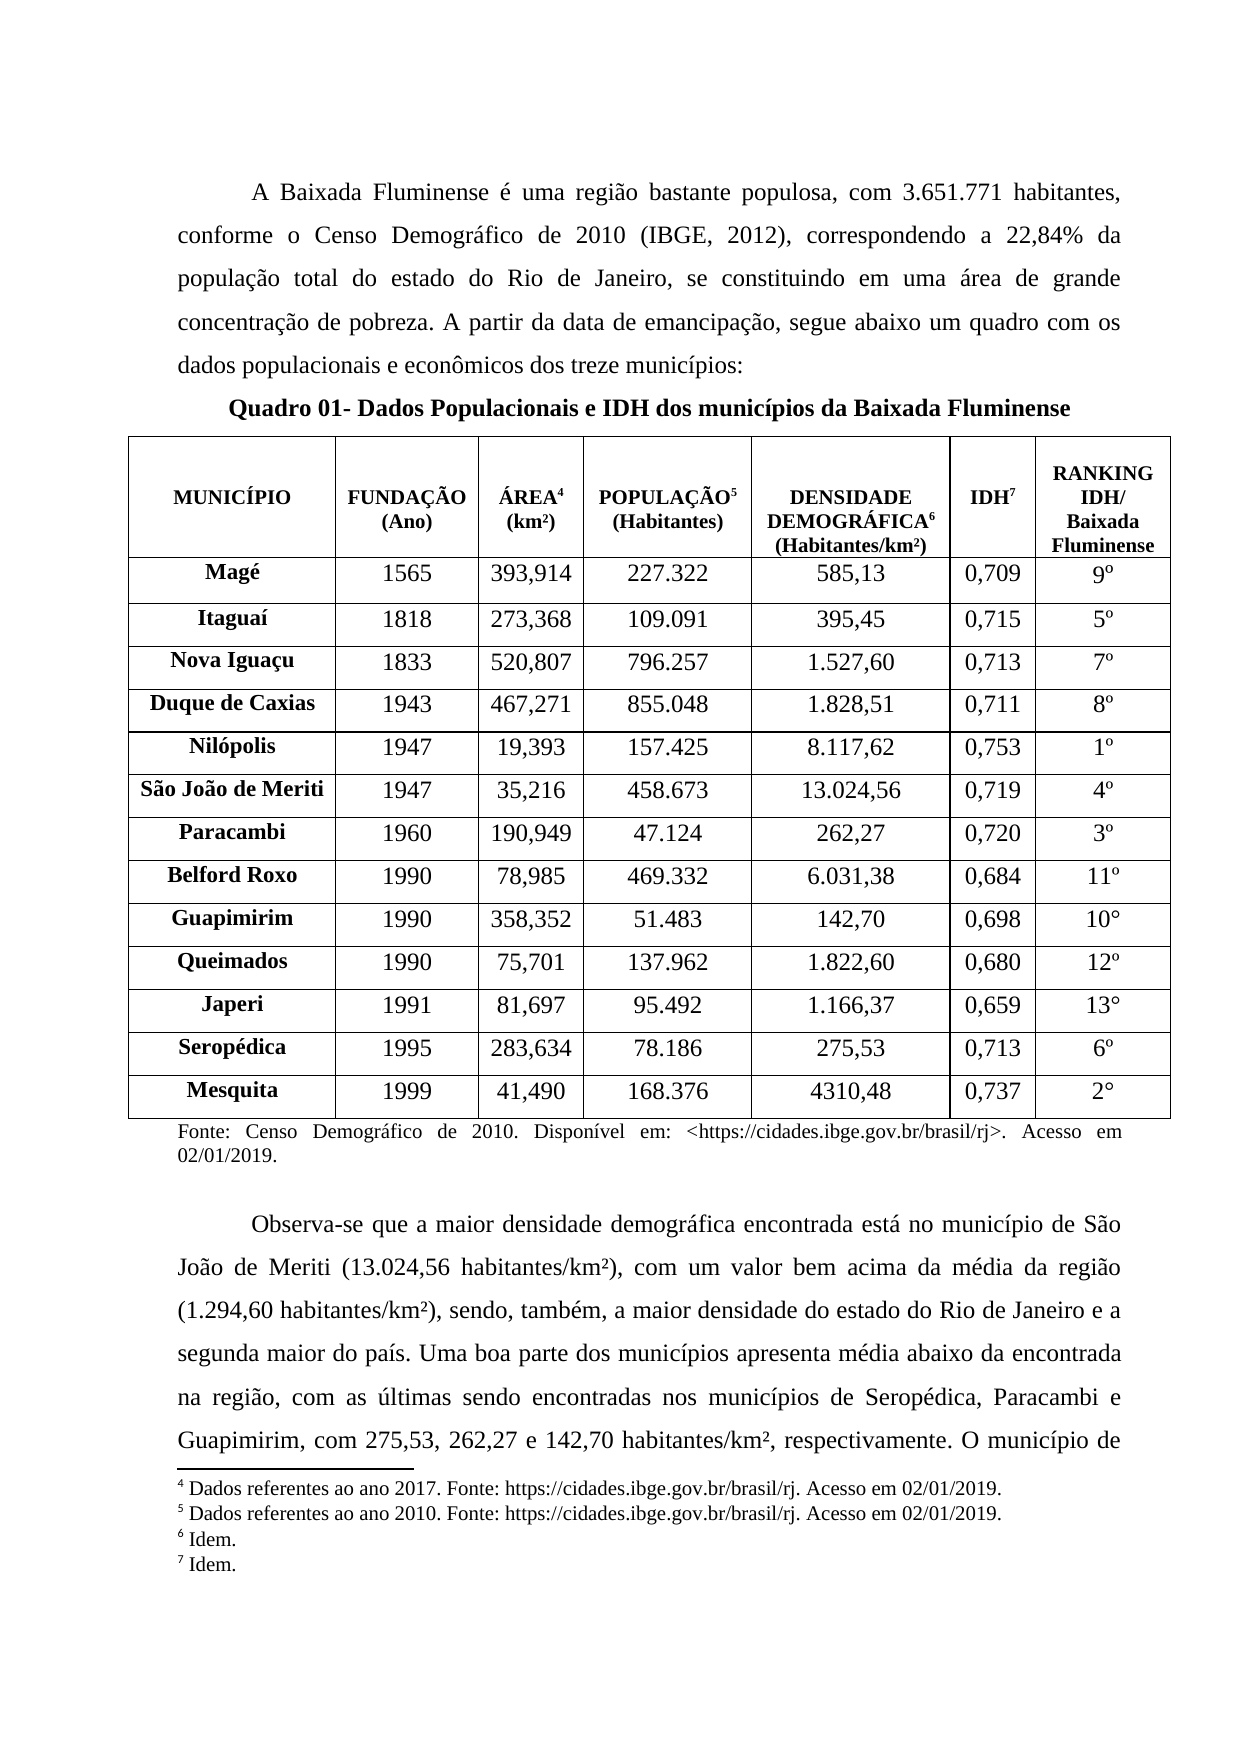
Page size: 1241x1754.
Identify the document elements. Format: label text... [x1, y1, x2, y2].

table_cell 585,13 [752, 558, 949, 603]
table_cell 1.828,51 [752, 690, 949, 731]
table_cell 137.962 [584, 947, 751, 989]
table_cell Queimados [129, 947, 335, 989]
table_header POPULAÇÃO (Habitantes) [584, 437, 751, 557]
table_cell Mesquita [129, 1076, 335, 1118]
table_cell 4310,48 [752, 1076, 949, 1118]
table_cell Duque de Caxias [129, 690, 335, 731]
table_cell Japeri [129, 990, 335, 1032]
table_cell 1.822,60 [752, 947, 949, 989]
table_cell 458.673 [584, 775, 751, 817]
table_cell 0,737 [951, 1076, 1035, 1118]
table_cell 469.332 [584, 861, 751, 903]
table_cell 275,53 [752, 1033, 949, 1075]
table_cell 1.166,37 [752, 990, 949, 1032]
table_cell 47.124 [584, 818, 751, 860]
table_cell 4º [1036, 775, 1170, 817]
table_cell 168.376 [584, 1076, 751, 1118]
table_cell 0,720 [951, 818, 1035, 860]
table_cell 78,985 [479, 861, 583, 903]
table_cell 75,701 [479, 947, 583, 989]
table_cell 273,368 [479, 604, 583, 646]
table_header RANKING IDH/ Baixada Fluminense [1036, 437, 1170, 557]
table_cell Guapimirim [129, 904, 335, 946]
table_cell 1999 [336, 1076, 478, 1118]
table_cell Magé [129, 558, 335, 603]
table_cell 855.048 [584, 690, 751, 731]
table_cell 1833 [336, 647, 478, 688]
table_cell 0,719 [951, 775, 1035, 817]
table_cell 5º [1036, 604, 1170, 646]
table_cell Seropédica [129, 1033, 335, 1075]
table_cell Itaguaí [129, 604, 335, 646]
table_header FUNDAÇÃO (Ano) [336, 437, 478, 557]
table_cell 19,393 [479, 733, 583, 774]
table_cell 78.186 [584, 1033, 751, 1075]
table_cell 1947 [336, 775, 478, 817]
table_cell 157.425 [584, 733, 751, 774]
table_cell 0,659 [951, 990, 1035, 1032]
table_cell 8º [1036, 690, 1170, 731]
text Quadro 01- Dados Populacionais e IDH dos municípios da Baixada Fluminense [177, 393, 1122, 422]
table_cell 1960 [336, 818, 478, 860]
table_cell 1818 [336, 604, 478, 646]
table_cell 1990 [336, 947, 478, 989]
table_cell 41,490 [479, 1076, 583, 1118]
table_cell 0,711 [951, 690, 1035, 731]
table_cell 12º [1036, 947, 1170, 989]
table_header ÁREA (km²) [479, 437, 583, 557]
table_cell 1943 [336, 690, 478, 731]
table_cell 6.031,38 [752, 861, 949, 903]
table_cell 1565 [336, 558, 478, 603]
table_cell 35,216 [479, 775, 583, 817]
table_cell 283,634 [479, 1033, 583, 1075]
table_cell Nova Iguaçu [129, 647, 335, 688]
table_cell 8.117,62 [752, 733, 949, 774]
table_cell 13° [1036, 990, 1170, 1032]
table_cell 13.024,56 [752, 775, 949, 817]
table_cell São João de Meriti [129, 775, 335, 817]
text A Baixada Fluminense é uma região bastante populosa, com 3.651.771 habitantes, conforme o Censo Demográfico de 2010 (IBGE, 2012), correspondendo a 22,84% da população total do estado do Rio de Janeiro, se constituindo em uma área de grande concentração de pobreza. A partir da data de emancipação, segue abaixo um quadro com os dados populacionais e econômicos dos treze municípios: [177, 177, 1122, 378]
table_cell 142,70 [752, 904, 949, 946]
table_header IDH [951, 437, 1035, 557]
table_cell 467,271 [479, 690, 583, 731]
table_cell 393,914 [479, 558, 583, 603]
table_cell 1990 [336, 904, 478, 946]
table_cell 3º [1036, 818, 1170, 860]
table_cell 520,807 [479, 647, 583, 688]
table_cell 358,352 [479, 904, 583, 946]
table_cell Belford Roxo [129, 861, 335, 903]
table_cell 1947 [336, 733, 478, 774]
table_cell 51.483 [584, 904, 751, 946]
table_cell 796.257 [584, 647, 751, 688]
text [177, 1209, 1122, 1453]
table_cell 0,698 [951, 904, 1035, 946]
table_cell 9º [1036, 558, 1170, 603]
table_cell 95.492 [584, 990, 751, 1032]
table_cell 0,713 [951, 1033, 1035, 1075]
table_cell 1995 [336, 1033, 478, 1075]
table_cell 1º [1036, 733, 1170, 774]
table_cell 0,709 [951, 558, 1035, 603]
table_cell 190,949 [479, 818, 583, 860]
table_cell 1990 [336, 861, 478, 903]
table_cell Paracambi [129, 818, 335, 860]
text Fonte: Censo Demográfico de 2010. Disponível em: <https://cidades.ibge.gov.br/brasil/rj>. Acesso em 02/01/2019. [177, 1119, 1122, 1167]
table_header MUNICÍPIO [129, 437, 335, 557]
table_cell 109.091 [584, 604, 751, 646]
table_cell 7º [1036, 647, 1170, 688]
table_cell 395,45 [752, 604, 949, 646]
table_cell Nilópolis [129, 733, 335, 774]
table_cell 0,680 [951, 947, 1035, 989]
table_cell 0,713 [951, 647, 1035, 688]
table_cell 227.322 [584, 558, 751, 603]
table_cell 1.527,60 [752, 647, 949, 688]
table_cell 10° [1036, 904, 1170, 946]
table_cell 0,753 [951, 733, 1035, 774]
table_cell 81,697 [479, 990, 583, 1032]
table_cell 11º [1036, 861, 1170, 903]
table_cell 2° [1036, 1076, 1170, 1118]
table_cell 6º [1036, 1033, 1170, 1075]
table_cell 262,27 [752, 818, 949, 860]
table_cell 0,715 [951, 604, 1035, 646]
table_cell 1991 [336, 990, 478, 1032]
table_cell 0,684 [951, 861, 1035, 903]
table_header DENSIDADE DEMOGRÁFICA (Habitantes/km²) [752, 437, 949, 557]
